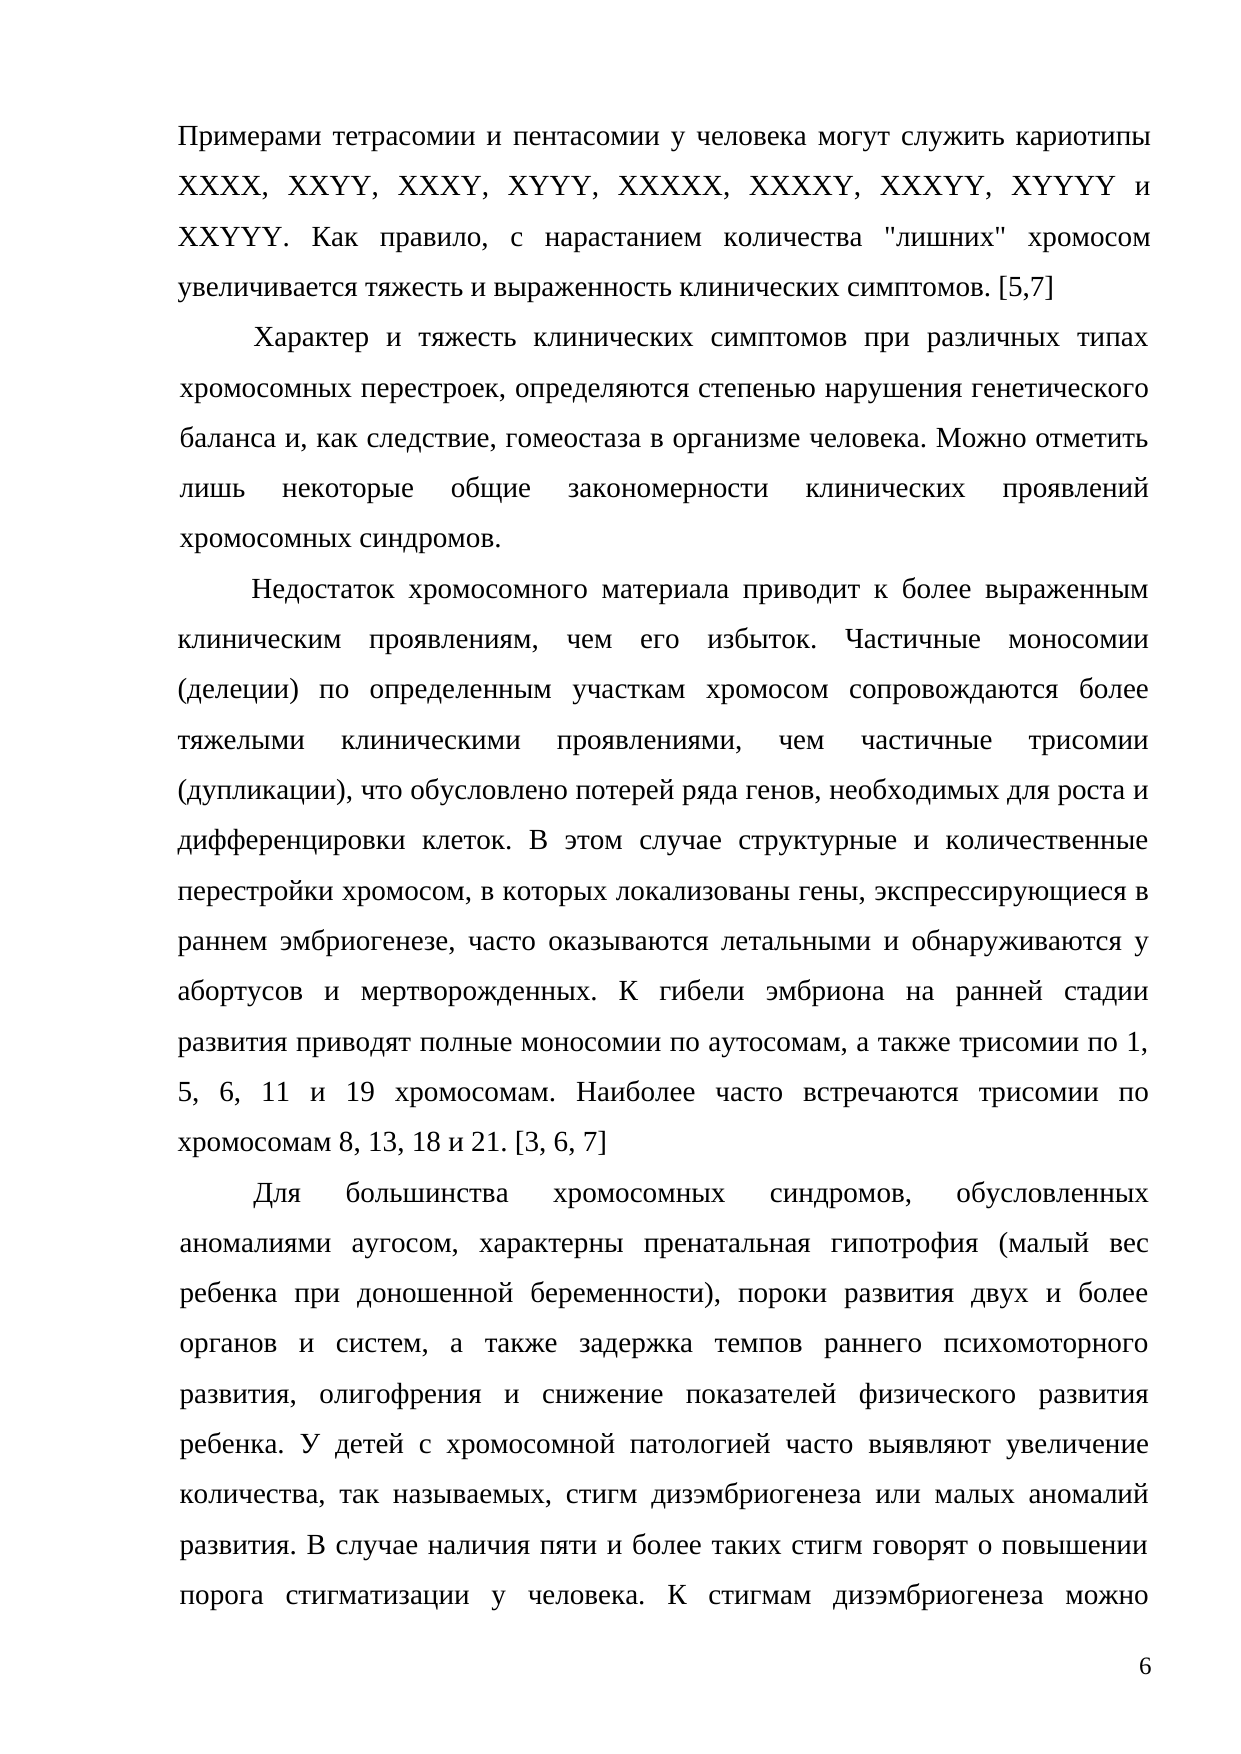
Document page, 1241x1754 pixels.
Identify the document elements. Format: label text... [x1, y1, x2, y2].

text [179, 1175, 1149, 1611]
text Характер и тяжесть клинических симптомов при различных типах хромосомных перестроек, определяются степенью нарушения генетического баланса и, как следствие, гомеостаза в организме человека. Можно отметить лишь некоторые общие закономерности клинических проявлений хромосомных синдромов. [179, 319, 1149, 554]
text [177, 118, 1152, 303]
text Недостаток хромосомного материала приводит к более выраженным клиническим проявлениям, чем его избыток. Частичные моносомии (делеции) по определенным участкам хромосом сопровождаются более тяжелыми клиническими проявлениями, чем частичные трисомии (дупликации), что обусловлено потерей ряда генов, необходимых для роста и дифференцировки клеток. В этом случае структурные и количественные перестройки хромосом, в которых локализованы гены, экспрессирующиеся в раннем эмбриогенезе, часто оказываются летальными и обнаруживаются у абортусов и мертворожденных. К гибели эмбриона на ранней стадии развития приводят полные моносомии по аутосомам, а также трисомии по 1, 5, 6, 11 и 19 хромосомам. Наиболее часто встречаются трисомии по хромосомам 8, 13, 18 и 21. [3, 6, 7] [177, 571, 1149, 1158]
